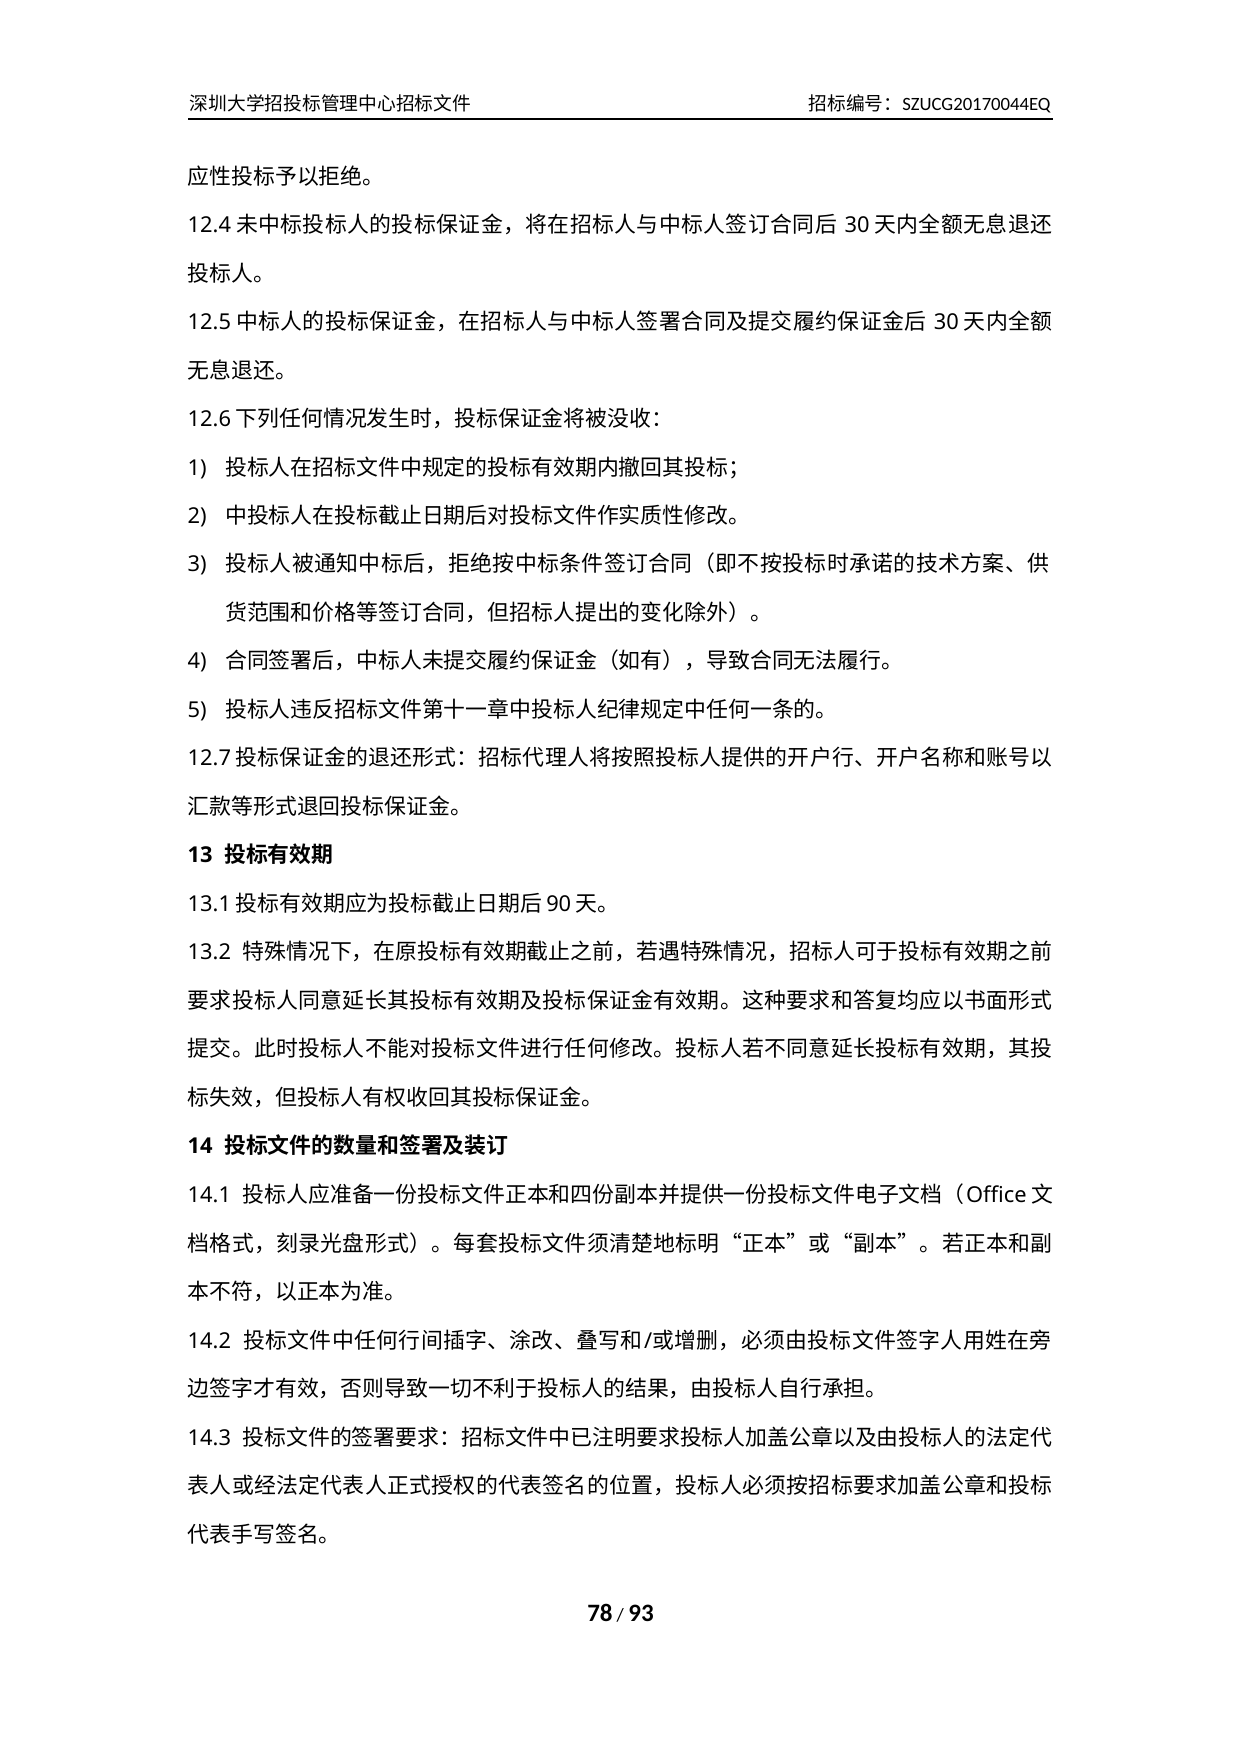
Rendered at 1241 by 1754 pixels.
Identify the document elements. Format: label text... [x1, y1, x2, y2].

text 12.6下列任何情况发生时，投标保证金将被没收： [187, 401, 1053, 433]
text 12.5中标人的投标保证金，在招标人与中标人签署合同及提交履约保证金后30天内全额无息退还。 [187, 304, 1053, 385]
text 12.7投标保证金的退还形式：招标代理人将按照投标人提供的开户行、开户名称和账号以汇款等形式退回投标保证金。 [187, 740, 1053, 821]
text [187, 158, 1053, 191]
text 13.1投标有效期应为投标截止日期后90天。 [187, 885, 1053, 918]
text 12.4未中标投标人的投标保证金，将在招标人与中标人签订合同后30天内全额无息退还投标人。 [187, 207, 1053, 288]
list 投标人在招标文件中规定的投标有效期内撤回其投标； [187, 449, 1053, 482]
text 14.2 投标文件中任何行间插字、涂改、叠写和/或增删，必须由投标文件签字人用姓在旁边签字才有效，否则导致一切不利于投标人的结果，由投标人自行承担。 [187, 1322, 1053, 1403]
list 中投标人在投标截止日期后对投标文件作实质性修改。 [187, 498, 1053, 530]
text 13.2 特殊情况下，在原投标有效期截止之前，若遇特殊情况，招标人可于投标有效期之前要求投标人同意延长其投标有效期及投标保证金有效期。这种要求和答复均应以书面形式提交。此时投标人不能对投标文件进行任何修改。投标人若不同意延长投标有效期，其投标失效，但投标人有权收回其投标保证金。 [187, 933, 1053, 1112]
text 14 投标文件的数量和签署及装订 [187, 1128, 1053, 1161]
list 投标人违反招标文件第十一章中投标人纪律规定中任何一条的。 [187, 691, 1053, 724]
text 14.1 投标人应准备一份投标文件正本和四份副本并提供一份投标文件电子文档（Office文档格式，刻录光盘形式）。每套投标文件须清楚地标明“正本”或“副本”。若正本和副本不符，以正本为准。 [187, 1176, 1053, 1306]
text 14.3 投标文件的签署要求：招标文件中已注明要求投标人加盖公章以及由投标人的法定代表人或经法定代表人正式授权的代表签名的位置，投标人必须按招标要求加盖公章和投标代表手写签名。 [187, 1419, 1053, 1549]
text 13 投标有效期 [187, 837, 1053, 869]
list 合同签署后，中标人未提交履约保证金（如有），导致合同无法履行。 [187, 643, 1053, 676]
list 投标人被通知中标后，拒绝按中标条件签订合同（即不按投标时承诺的技术方案、供货范围和价格等签订合同，但招标人提出的变化除外）。 [187, 546, 1053, 627]
